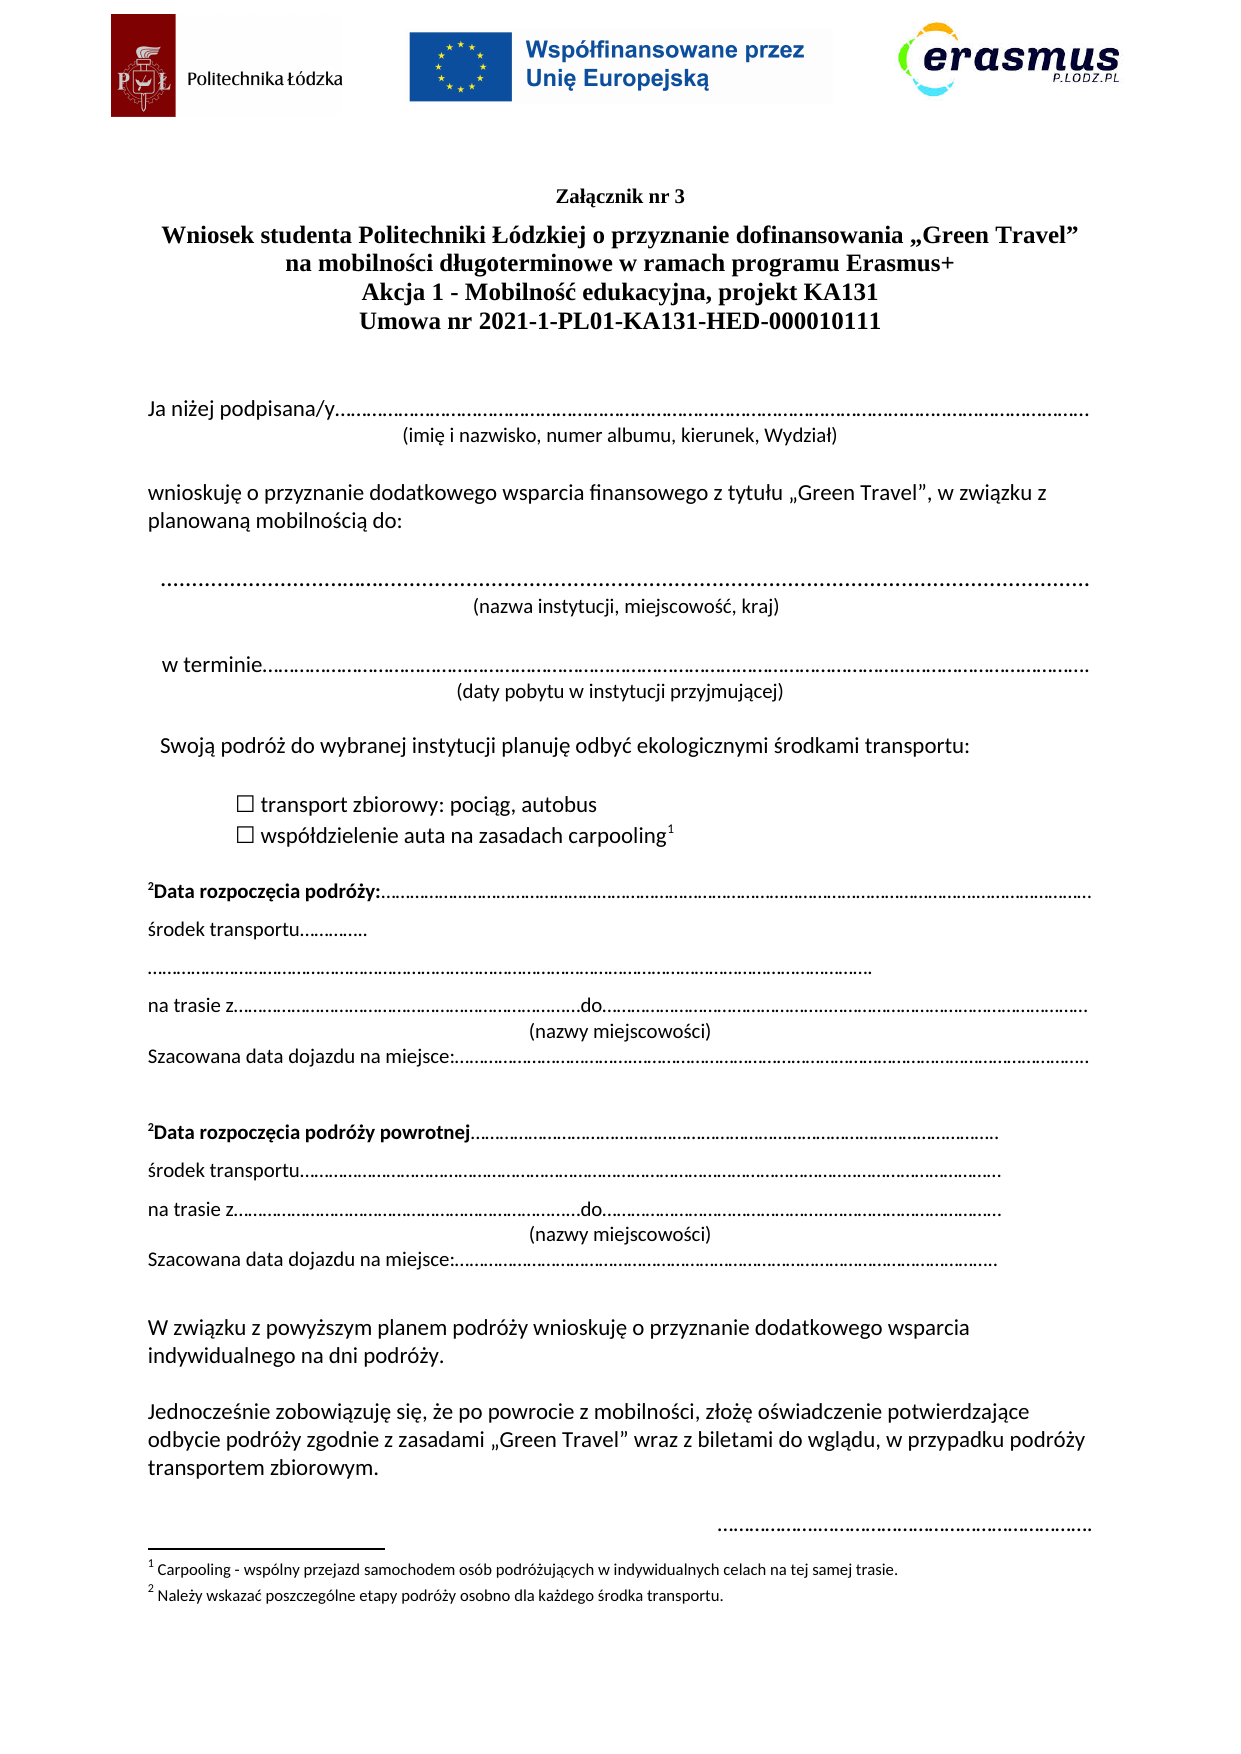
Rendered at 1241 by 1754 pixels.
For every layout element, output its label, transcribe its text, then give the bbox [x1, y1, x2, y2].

text (imię i nazwisko, numer albumu, kierunek, Wydział) [148, 422, 1093, 448]
text Szacowana data dojazdu na miejsce:……………………………….………………………………………………………………………………….. [148, 1043, 1093, 1069]
text ……………….……………………………………………. [148, 1509, 1093, 1537]
text wnioskuję o przyznanie dodatkowego wsparcia finansowego z tytułu „Green Travel”, w związku z planowaną mobilnością do: [148, 478, 1093, 562]
text (daty pobytu w instytucji przyjmującej) [148, 678, 1093, 703]
picture [877, 8, 1145, 110]
text współdzielenie auta na zasadach carpooling [235, 819, 1093, 850]
text na trasie z…………………………………………………………...…do………………………………………..……………………………………………… [148, 992, 1093, 1018]
text Wniosek studenta Politechniki Łódzkiej o przyznanie dofinansowania „Green Travel” na mobilności długoterminowe w ramach programu Erasmus+ [148, 220, 1093, 277]
text 2Data rozpoczęcia podróży powrotnej……………………………………………………………………………………………….. [148, 1119, 1093, 1145]
text Jednocześnie zobowiązuję się, że po powrocie z mobilności, złożę oświadczenie potwierdzające odbycie podróży zgodnie z zasadami „Green Travel” wraz z biletami do wglądu, w przypadku podróży transportem zbiorowym. [148, 1397, 1093, 1481]
text (nazwy miejscowości) [148, 1221, 1093, 1247]
text na trasie z…………………………………………………………...…do………………………………………..……………………………… [148, 1196, 1093, 1221]
picture [111, 14, 343, 117]
text .............................……................................................................................................................. [160, 562, 1093, 593]
text Akcja 1 - Mobilność edukacyjna, projekt KA131 Umowa nr 2021-1-PL01-KA131-HED-000010111 [148, 277, 1093, 335]
text środek transportu……………………………………………………………………………………………………..………………………… [148, 1158, 1093, 1183]
text Swoją podróż do wybranej instytucji planuję odbyć ekologicznymi środkami transportu: [160, 732, 1093, 759]
text (nazwa instytucji, miejscowość, kraj) [160, 593, 1093, 618]
text W związku z powyższym planem podróży wnioskuję o przyznanie dodatkowego wsparcia indywidualnego na dni podróży. [148, 1313, 1093, 1369]
picture [405, 28, 833, 104]
text (nazwy miejscowości) [148, 1018, 1093, 1043]
text Załącznik nr 3 [148, 184, 1093, 208]
text Szacowana data dojazdu na miejsce:………………………………………………………………………………………………….. [148, 1247, 1093, 1272]
text środek transportu…………..……………………………………………………………………………………………………………………………………. [148, 916, 1093, 980]
text transport zbiorowy: pociąg, autobus [235, 788, 1093, 819]
text Data rozpoczęcia podróży:…………………………………………………………………………………………………………….…………………… [148, 878, 1093, 903]
text Ja niżej podpisana/y……………………………………………………………………………………………………..……………………… [148, 394, 1093, 422]
text w terminie…………………………………………………………………………………………………………………………………………. [160, 650, 1093, 678]
